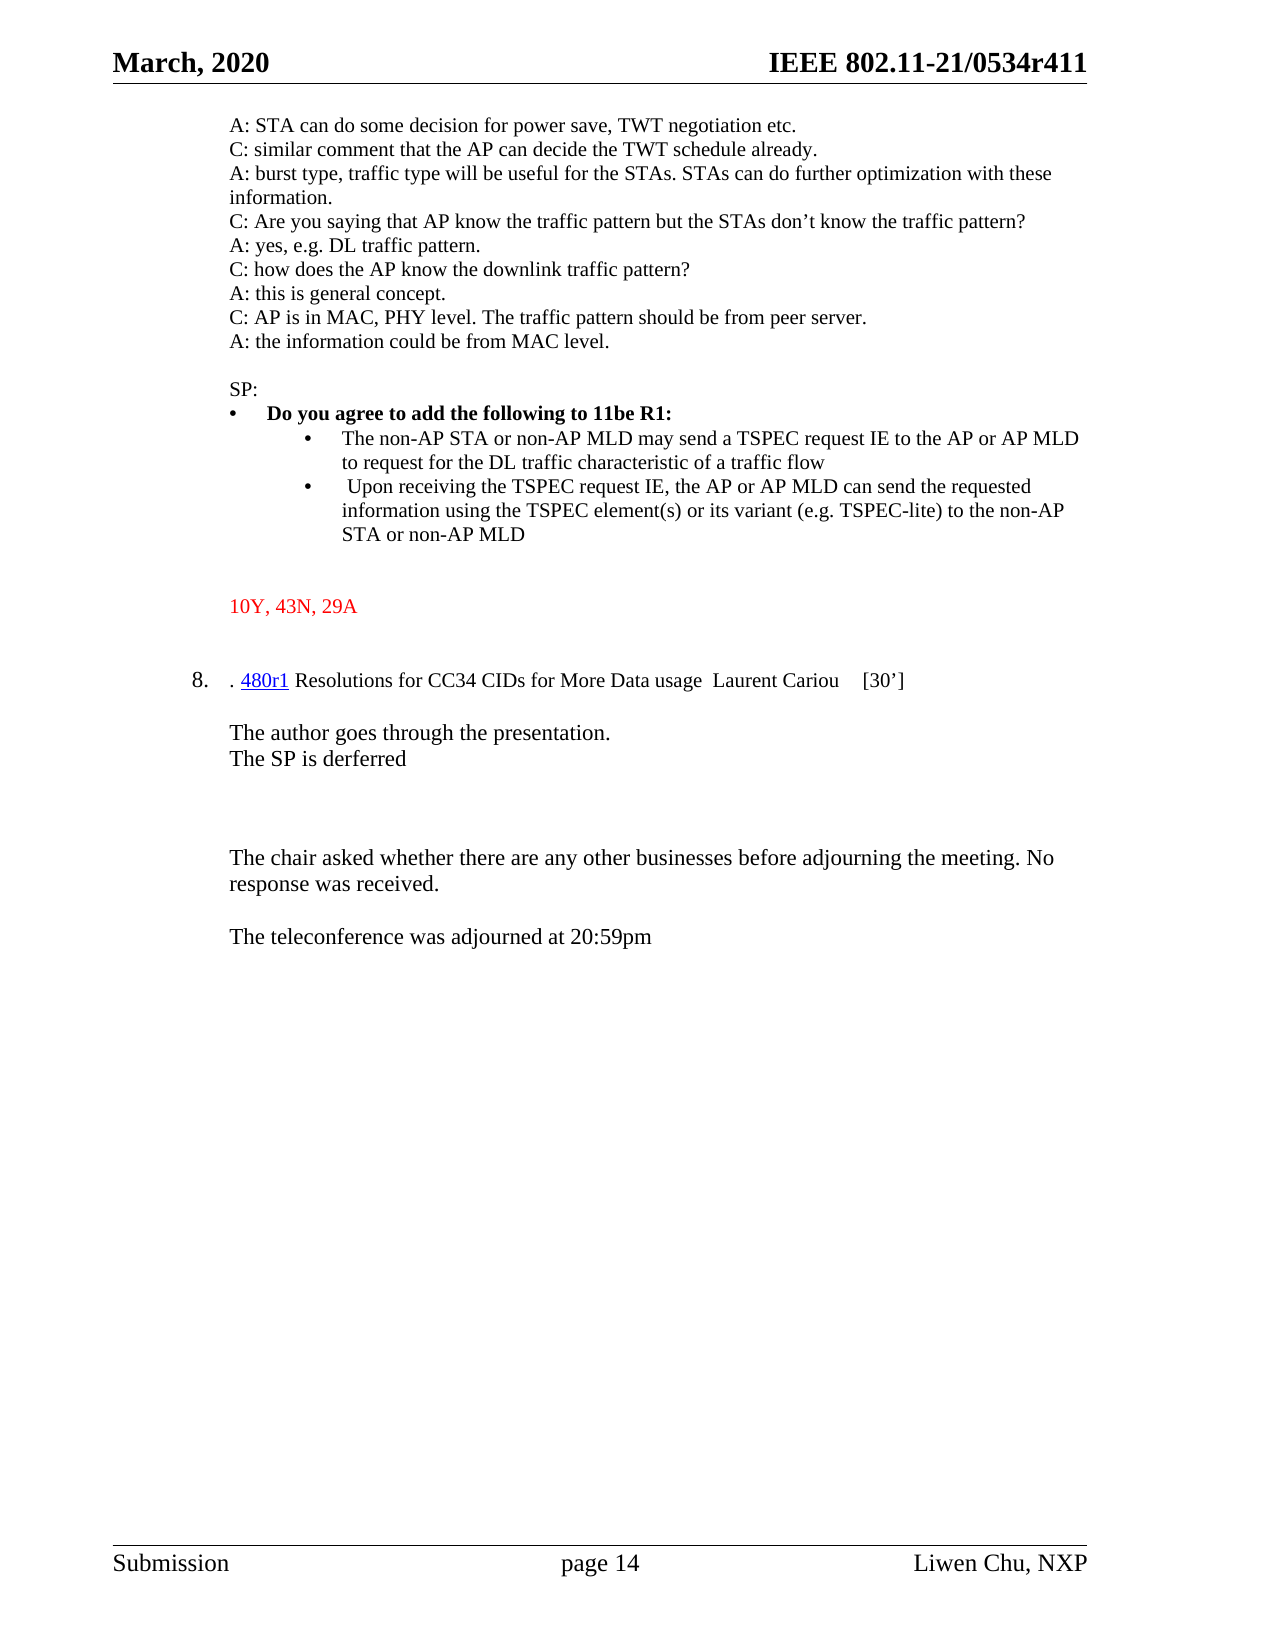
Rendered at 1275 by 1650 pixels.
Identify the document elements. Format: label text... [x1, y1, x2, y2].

list A: STA can do some decision for power save, TWT negotiation etc. [229, 112, 1087, 137]
list 10Y, 43N, 29A [229, 594, 1087, 618]
list The teleconference was adjourned at 20:59pm [229, 923, 1087, 949]
list A: burst type, traffic type will be useful for the STAs. STAs can do further optimization with these information. [229, 161, 1087, 209]
list C: how does the AP know the downlink traffic pattern? [229, 257, 1087, 281]
list A: yes, e.g. DL traffic pattern. [229, 233, 1087, 257]
list C: AP is in MAC, PHY level. The traffic pattern should be from peer server. [229, 305, 1087, 329]
list A: this is general concept. [229, 281, 1087, 305]
list C: similar comment that the AP can decide the TWT schedule already. [229, 137, 1087, 161]
list The chair asked whether there are any other businesses before adjourning the meeting. No response was received. [229, 844, 1087, 897]
list Upon receiving the TSPEC request IE, the AP or AP MLD can send the requested information using the TSPEC element(s) or its variant (e.g. TSPEC-lite) to the non-AP STA or non-AP MLD [304, 474, 1087, 546]
list C: Are you saying that AP know the traffic pattern but the STAs don’t know the traffic pattern? [229, 209, 1087, 233]
list The non-AP STA or non-AP MLD may send a TSPEC request IE to the AP or AP MLD to request for the DL traffic characteristic of a traffic flow [304, 425, 1087, 474]
list The author goes through the presentation. [229, 719, 1087, 745]
list SP: [229, 377, 1087, 401]
list . 480r1 Resolutions for CC34 CIDs for More Data usage Laurent Cariou [30’] [192, 666, 1087, 693]
list A: the information could be from MAC level. [229, 329, 1087, 353]
list Do you agree to add the following to 11be R1: [229, 401, 1087, 425]
list The SP is derferred [229, 745, 1087, 772]
